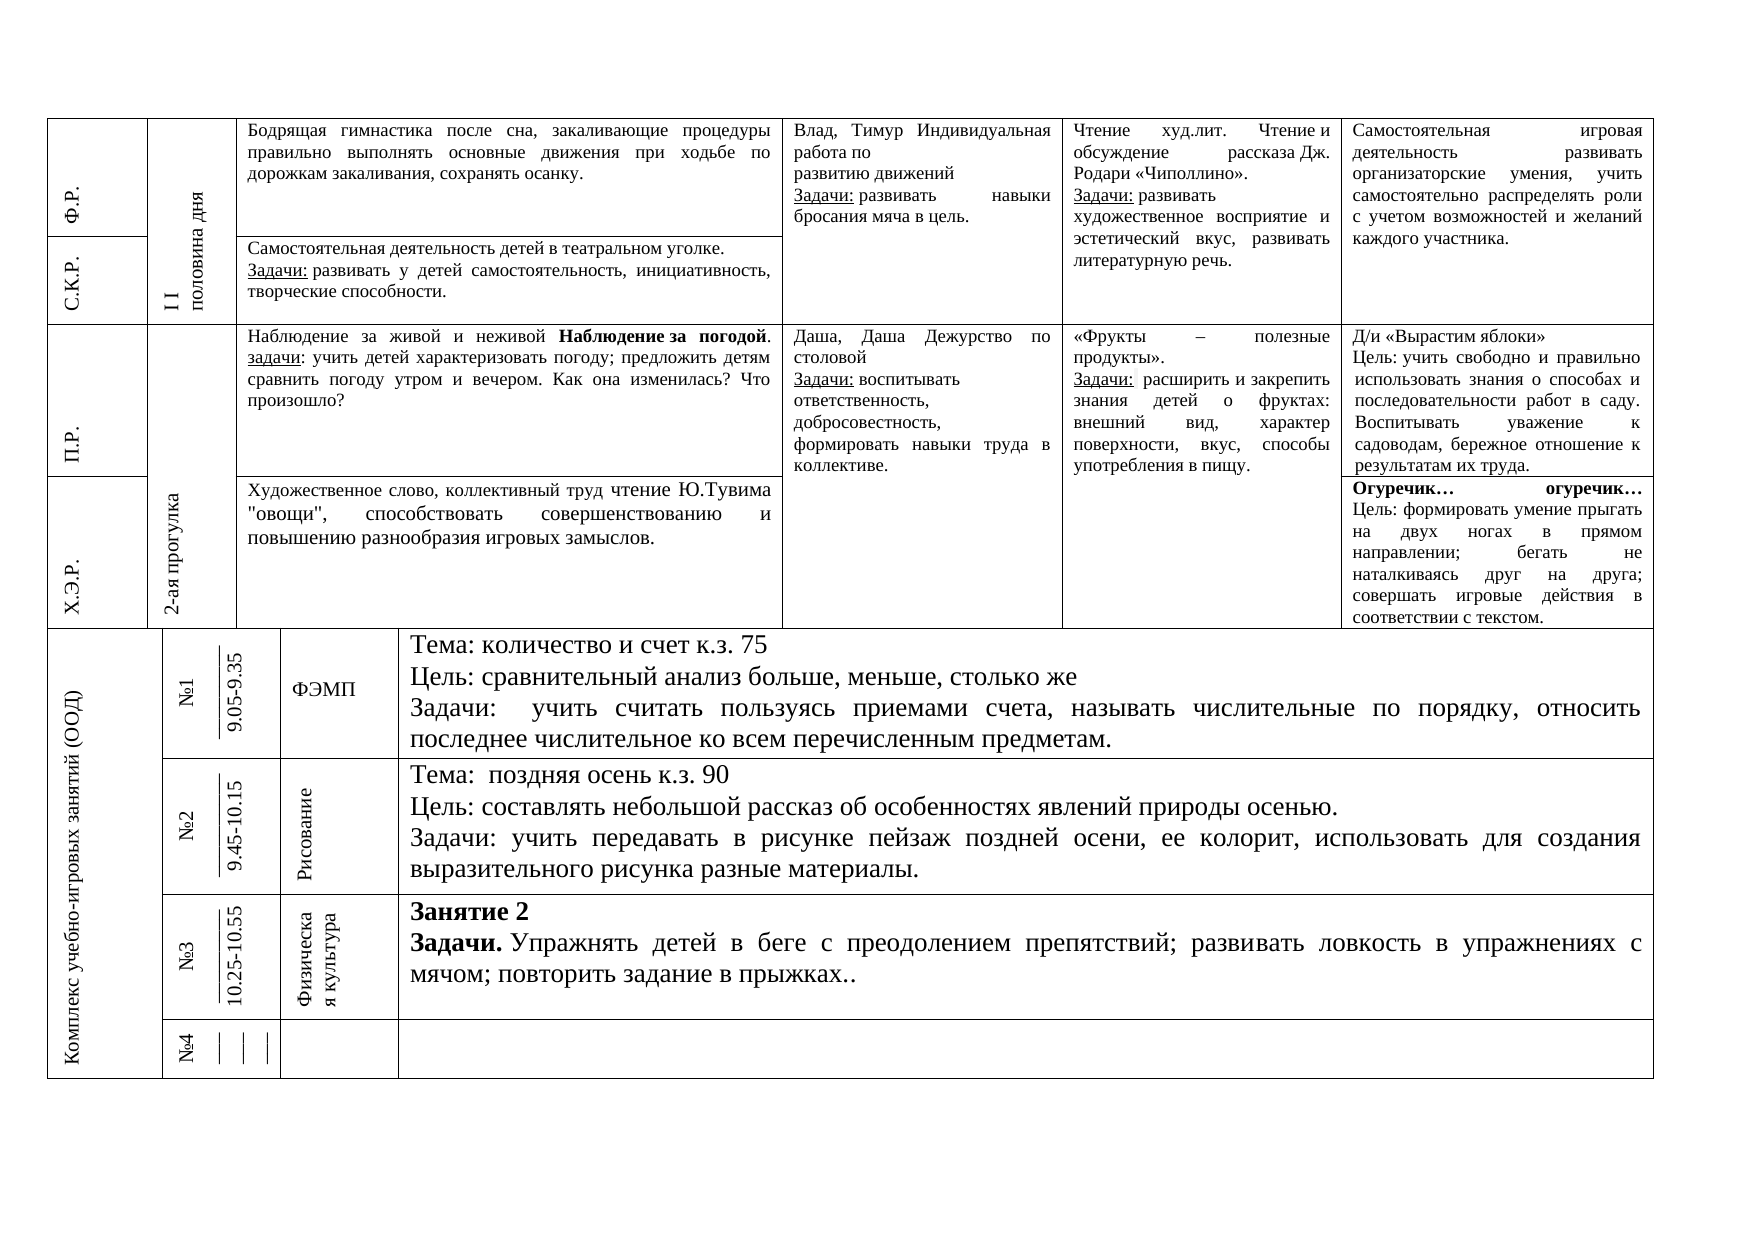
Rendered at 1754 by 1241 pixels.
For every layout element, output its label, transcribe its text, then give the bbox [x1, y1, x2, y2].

table_cell Х.Э.Р. [48, 477, 147, 627]
table_cell Д/и «Вырастим яблоки» Цель: учить свободно и правильно использовать знания о способах и последовательности работ в саду. Воспитывать уважение к садоводам, бережное отношение к результатам их труда. [1342, 325, 1653, 476]
table_cell [281, 1020, 398, 1078]
table_cell ФЭМП [281, 629, 398, 757]
table_cell Занятие 2 Задачи. Упражнять детей в беге с преодолением препятствий; развивать ловкость в упражнениях с мячом; повторить задание в прыжках.. [399, 895, 1653, 1019]
table_cell Влад, Тимур Индивидуальная работа по развитию движений Задачи: развивать навыки бросания мяча в цель. [783, 119, 1062, 323]
table_cell Комплекс учебно-игровых занятий (ООД) [48, 629, 162, 1078]
table_cell Ф.Р. [48, 119, 147, 236]
table_cell Тема: количество и счет к.з. 75 Цель: сравнительный анализ больше, меньше, столько же Задачи: учить считать пользуясь приемами счета, называть числительные по порядку, относить последнее числительное ко всем перечисленным предметам. [399, 629, 1653, 757]
table_cell №3 _________ 10.25-10.55 [163, 895, 280, 1019]
table_cell 2-ая прогулка [148, 325, 236, 627]
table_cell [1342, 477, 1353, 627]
table_cell Физическая культура [281, 895, 398, 1019]
table_cell №1 _________ 9.05-9.35 [163, 629, 280, 757]
table_cell Чтение худ.лит. Чтение и обсуждение рассказа Дж. Родари «Чиполлино». Задачи: развивать художественное восприятие и эстетический вкус, развивать литературную речь. [1063, 119, 1341, 323]
table_cell Самостоятельная игровая деятельность развивать организаторские умения, учить самостоятельно распределять роли с учетом возможностей и желаний каждого участника. [1342, 119, 1653, 323]
table_cell Тема: поздняя осень к.з. 90 Цель: составлять небольшой рассказ об особенностях явлений природы осенью. Задачи: учить передавать в рисунке пейзаж поздней осени, ее колорит, использовать для создания выразительного рисунка разные материалы. [399, 759, 1653, 894]
table_cell №4 __________ [163, 1020, 280, 1078]
table_cell Наблюдение за живой и неживой Наблюдение за погодой. задачи: учить детей характеризовать погоду; предложить детям сравнить погоду утром и вечером. Как она изменилась? Что произошло? [237, 325, 782, 476]
table_cell Огуречик… огуречик… Цель: формировать умение прыгать на двух ногах в прямом направлении; бегать не наталкиваясь друг на друга; совершать игровые действия в соответствии с текстом. [1544, 477, 1653, 627]
table_cell [399, 1020, 1653, 1078]
table_cell I I половина дня [148, 119, 236, 323]
table_cell П.Р. [48, 325, 147, 476]
table_cell «Фрукты – полезные продукты». Задачи: расширить и закрепить знания детей о фруктах: внешний вид, характер поверхности, вкус, способы употребления в пищу. [1063, 325, 1341, 627]
table_cell Бодрящая гимнастика после сна, закаливающие процедуры правильно выполнять основные движения при ходьбе по дорожкам закаливания, сохранять осанку. [237, 119, 782, 236]
table_cell С.К.Р. [48, 237, 147, 323]
table_cell Самостоятельная деятельность детей в театральном уголке. Задачи: развивать у детей самостоятельность, инициативность, творческие способности. [237, 237, 782, 323]
table_cell №2 __________ 9.45-10.15 [163, 759, 280, 894]
table_cell Даша, Даша Дежурство по столовой Задачи: воспитывать ответственность, добросовестность, формировать навыки труда в коллективе. [783, 325, 1062, 627]
table_cell Художественное слово, коллективный труд чтение Ю.Тувима "овощи", способствовать совершенствованию и повышению разнообразия игровых замыслов. [237, 477, 782, 627]
table_cell Рисование [281, 759, 398, 894]
